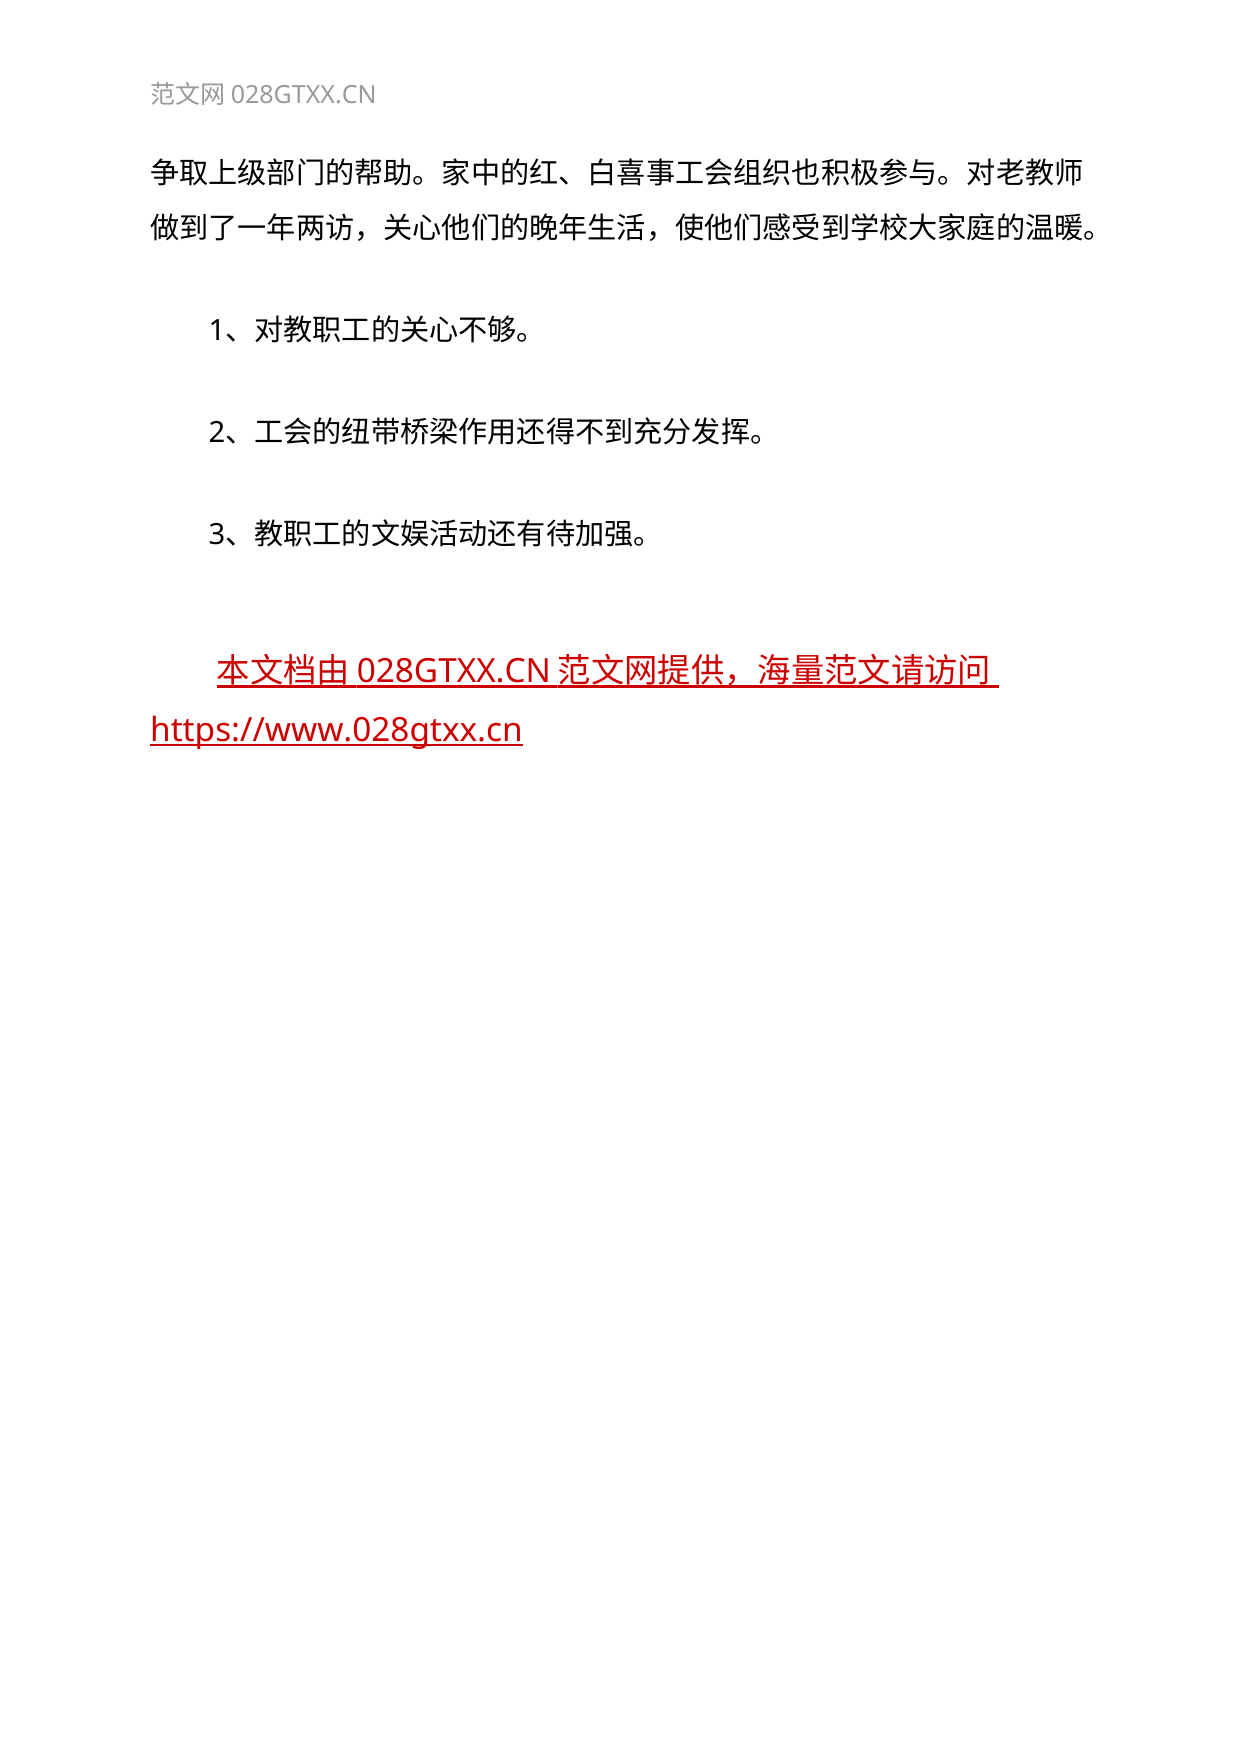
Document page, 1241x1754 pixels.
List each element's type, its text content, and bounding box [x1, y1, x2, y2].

text 本文档由028GTXX.CN范文网提供，海量范文请访问 https://www.028gtxx.cn [150, 644, 1090, 751]
text 2、工会的纽带桥梁作用还得不到充分发挥。 [150, 409, 1090, 451]
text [150, 150, 1090, 247]
text 3、教职工的文娱活动还有待加强。 [150, 511, 1090, 553]
text 1、对教职工的关心不够。 [150, 307, 1090, 349]
